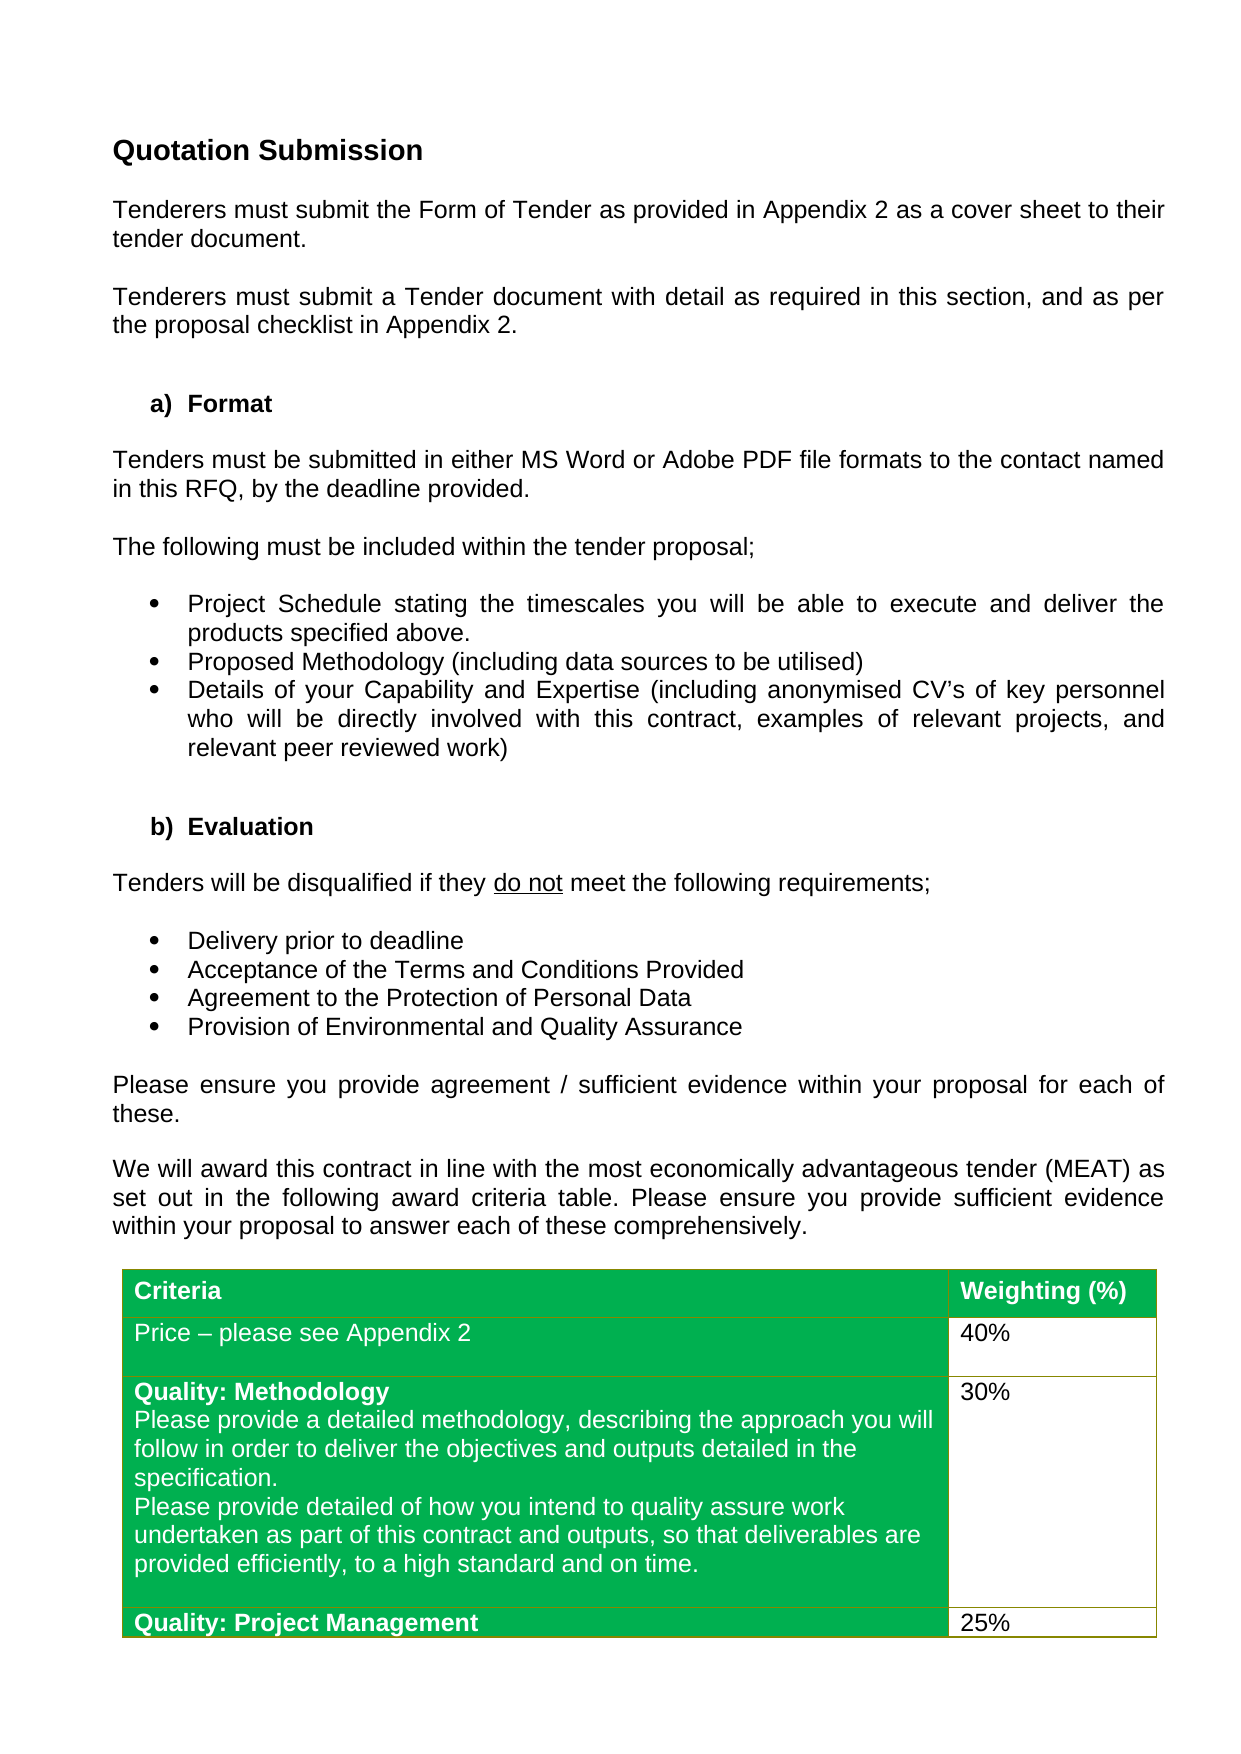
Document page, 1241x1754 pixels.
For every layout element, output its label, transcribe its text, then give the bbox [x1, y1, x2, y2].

list Agreement to the Protection of Personal Data [150, 983, 1167, 1012]
text The following must be included within the tender proposal; [112, 532, 1167, 560]
text Tenders will be disqualified if they do not meet the following requirements; [112, 868, 1167, 897]
list Acceptance of the Terms and Conditions Provided [150, 954, 1167, 983]
list Proposed Methodology (including data sources to be utilised) [150, 647, 1167, 676]
text Tenders must be submitted in either MS Word or Adobe PDF file formats to the contact named in this RFQ, by the deadline provided. [112, 445, 1167, 503]
text Tenderers must submit the Form of Tender as provided in Appendix 2 as a cover sheet to their tender document. [112, 195, 1167, 253]
table_cell 25% [949, 1608, 1156, 1636]
text Please ensure you provide agreement / sufficient evidence within your proposal for each of these. [112, 1070, 1167, 1127]
text Tenderers must submit a Tender document with detail as required in this section, and as per the proposal checklist in Appendix 2. [112, 281, 1167, 339]
table_cell 40% [949, 1318, 1156, 1376]
table_cell Price – please see Appendix 2 [123, 1318, 948, 1376]
list Provision of Environmental and Quality Assurance [150, 1012, 1167, 1041]
table_cell 30% [949, 1377, 1156, 1607]
table_header Weighting (%) [949, 1270, 1156, 1317]
subtitle Evaluation [150, 811, 1167, 840]
text Quotation Submission [112, 133, 1167, 166]
text We will award this contract in line with the most economically advantageous tender (MEAT) as set out in the following award criteria table. Please ensure you provide sufficient evidence within your proposal to answer each of these comprehensively. [112, 1154, 1167, 1240]
subtitle Format [150, 388, 1167, 417]
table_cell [123, 1608, 948, 1636]
list Delivery prior to deadline [150, 926, 1167, 954]
list Details of your Capability and Expertise (including anonymised CV’s of key personnel who will be directly involved with this contract, examples of relevant projects, and relevant peer reviewed work) [150, 676, 1167, 762]
table_cell Quality: Methodology Please provide a detailed methodology, describing the approach you will follow in order to deliver the objectives and outputs detailed in the specification. Please provide detailed of how you intend to quality assure work undertaken as part of this contract and outputs, so that deliverables are provided efficiently, to a high standard and on time. [123, 1377, 948, 1607]
table_header Criteria [123, 1270, 948, 1317]
list Project Schedule stating the timescales you will be able to execute and deliver the products specified above. [150, 589, 1167, 647]
